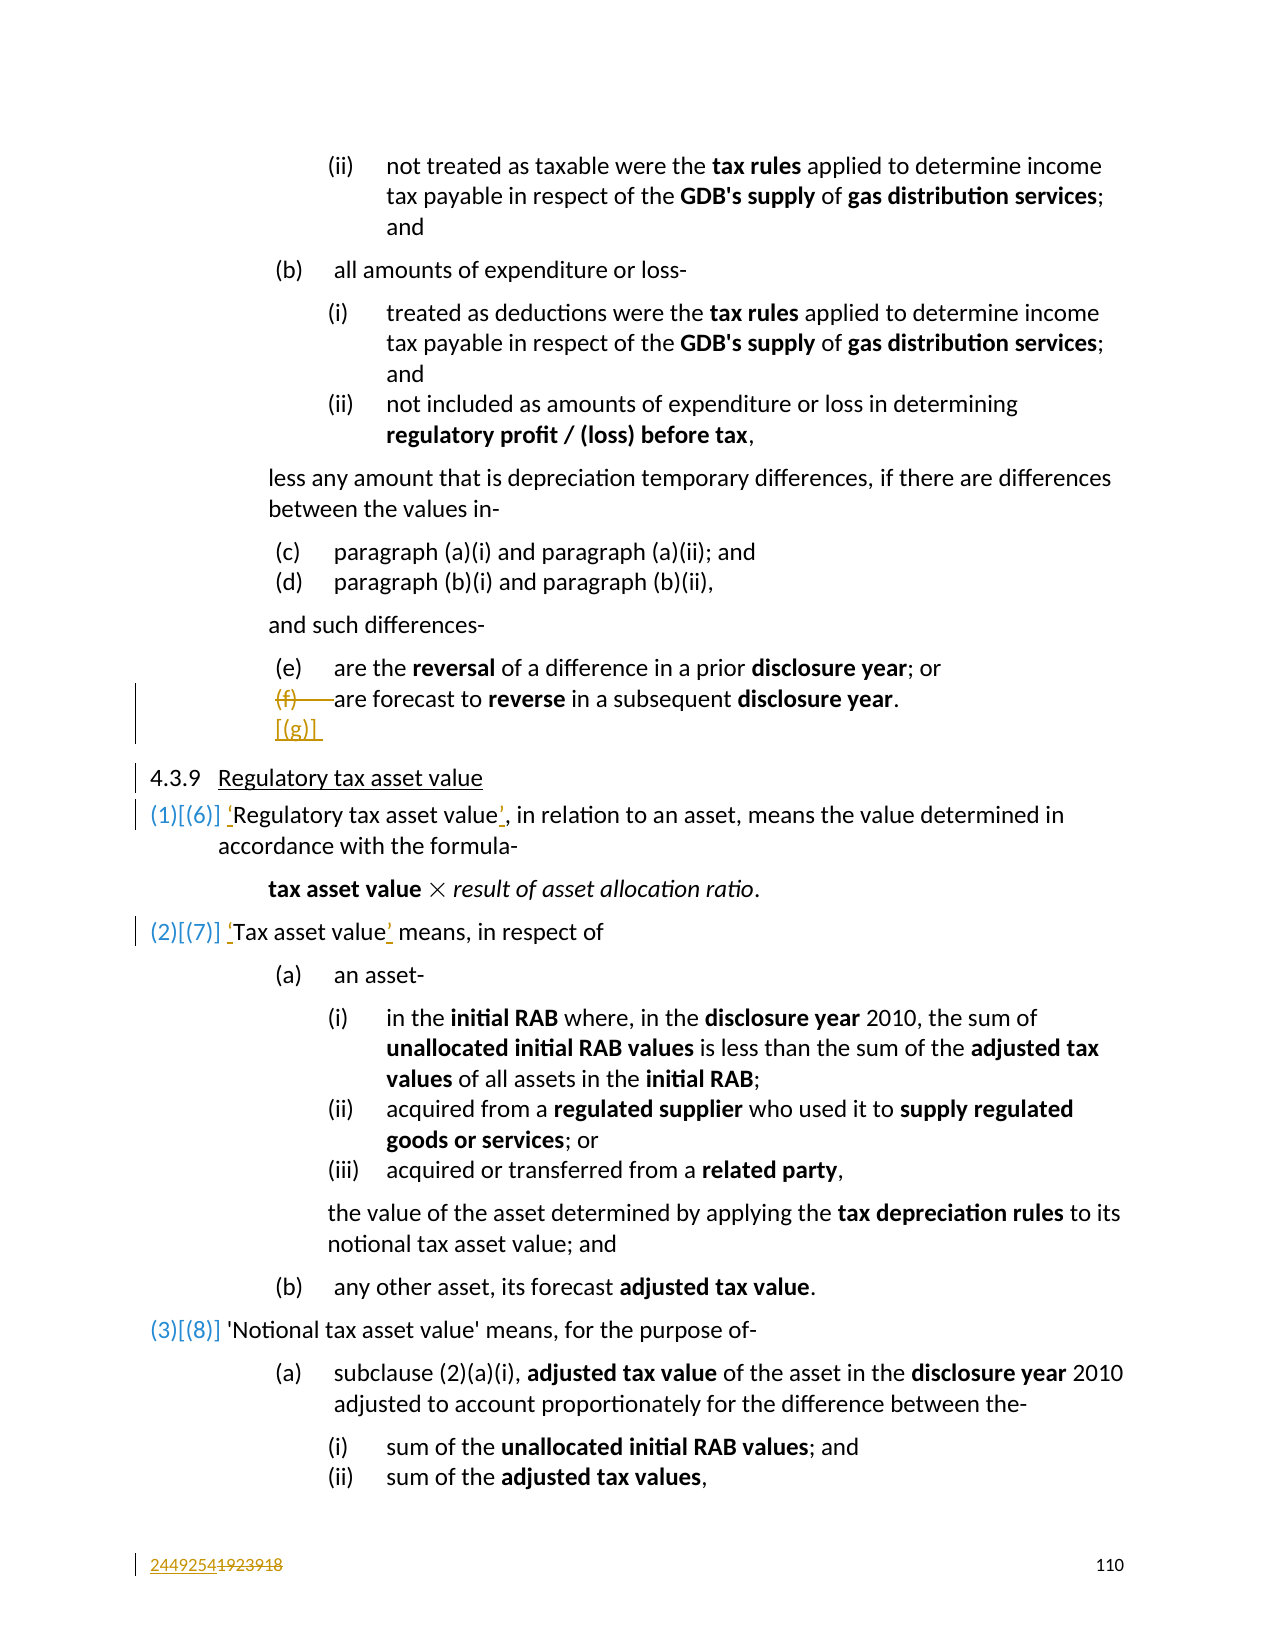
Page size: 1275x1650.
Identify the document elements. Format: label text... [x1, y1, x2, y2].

text tax asset value result of asset allocation ratio. [268, 873, 1125, 903]
subtitle are forecast to reverse in a subsequent disclosure year. [275, 683, 1125, 713]
subtitle subclause (2)(a)(i), adjusted tax value of the asset in the disclosure year 2010 adjusted to account proportionately for the difference between the- [275, 1357, 1125, 1418]
subtitle Regulatory tax asset value, in relation to an asset, means the value determined in accordance with the formula- [150, 799, 1125, 860]
subtitle paragraph (a)(i) and paragraph (a)(ii); and [275, 536, 1125, 566]
subtitle Regulatory tax asset value [150, 763, 1125, 793]
text and such differences- [268, 609, 1125, 640]
subtitle in the initial RAB where, in the disclosure year 2010, the sum of unallocated initial RAB values is less than the sum of the adjusted tax values of all assets in the initial RAB; [327, 1002, 1125, 1093]
subtitle 'Notional tax asset value' means, for the purpose of- [150, 1314, 1125, 1345]
subtitle treated as deductions were the tax rules applied to determine income tax payable in respect of the GDB's supply of gas distribution services; and [327, 297, 1125, 389]
subtitle Tax asset value means, in respect of [150, 916, 1125, 946]
subtitle paragraph (b)(i) and paragraph (b)(ii), [275, 566, 1125, 597]
subtitle all amounts of expenditure or loss- [275, 254, 1125, 284]
subtitle sum of the unallocated initial RAB values; and [327, 1431, 1125, 1461]
text the value of the asset determined by applying the tax depreciation rules to its notional tax asset value; and [327, 1198, 1125, 1259]
subtitle an asset- [275, 959, 1125, 989]
subtitle are the reversal of a difference in a prior disclosure year; or [275, 652, 1125, 683]
subtitle sum of the adjusted tax values, [327, 1461, 1125, 1492]
subtitle not treated as taxable were the tax rules applied to determine income tax payable in respect of the GDB's supply of gas distribution services; and [327, 150, 1125, 242]
subtitle acquired or transferred from a related party, [327, 1154, 1125, 1185]
subtitle acquired from a regulated supplier who used it to supply regulated goods or services; or [327, 1093, 1125, 1154]
text less any amount that is depreciation temporary differences, if there are differences between the values in- [268, 462, 1125, 523]
subtitle not included as amounts of expenditure or loss in determining regulatory profit / (loss) before tax, [327, 389, 1125, 450]
subtitle any other asset, its forecast adjusted tax value. [275, 1271, 1125, 1302]
